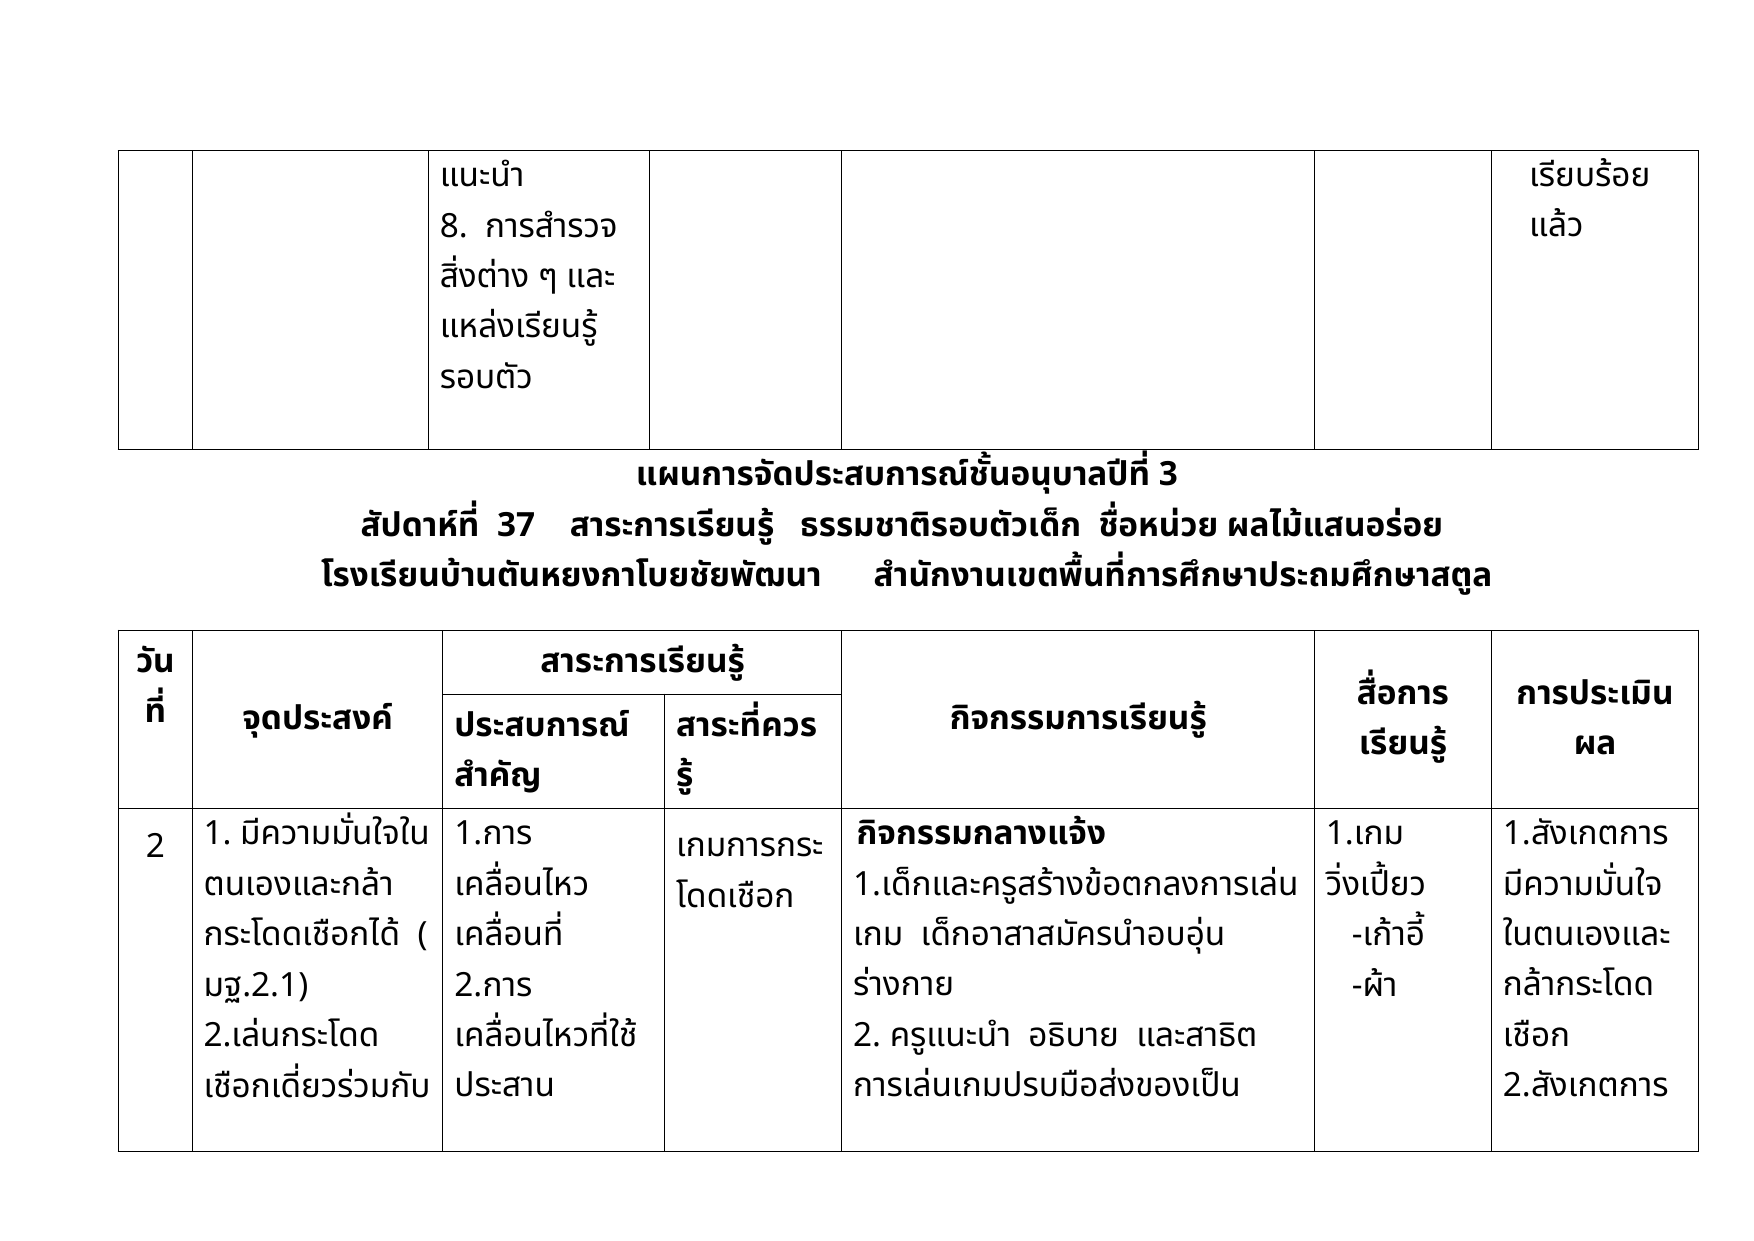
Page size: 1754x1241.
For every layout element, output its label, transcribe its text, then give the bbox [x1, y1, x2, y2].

table_header กิจกรรมการเรียนรู้ [842, 631, 1314, 808]
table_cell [842, 151, 1314, 449]
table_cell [842, 809, 1314, 1151]
table_cell 2 [119, 151, 192, 449]
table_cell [1492, 151, 1698, 449]
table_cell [443, 809, 664, 1151]
table_cell เกมการกระโดดเชือก [665, 809, 841, 1151]
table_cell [429, 151, 649, 449]
table_header สื่อการเรียนรู้ [1315, 631, 1491, 808]
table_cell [1315, 151, 1491, 449]
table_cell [193, 809, 442, 1151]
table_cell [1492, 809, 1698, 1151]
table_header วันที่ [119, 631, 192, 808]
table_header สาระการเรียนรู้ [443, 631, 841, 693]
table_cell สาระที่ควรรู้ [665, 695, 841, 808]
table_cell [1315, 809, 1491, 1151]
table_cell ประสบการณ์สำคัญ [443, 695, 664, 808]
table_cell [650, 151, 841, 449]
table_header การประเมินผล [1492, 631, 1698, 808]
table_cell 2 [119, 809, 192, 1151]
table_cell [193, 151, 428, 449]
text สัปดาห์ที่ 37 สาระการเรียนรู้ ธรรมชาติรอบตัวเด็ก ชื่อหน่วย ผลไม้แสนอร่อย [148, 500, 1665, 551]
table_header จุดประสงค์ [193, 631, 442, 808]
text โรงเรียนบ้านตันหยงกาโบยชัยพัฒนา สำนักงานเขตพื้นที่การศึกษาประถมศึกษาสตูล [148, 551, 1665, 601]
text แผนการจัดประสบการณ์ชั้นอนุบาลปีที่ 3 [148, 450, 1665, 500]
